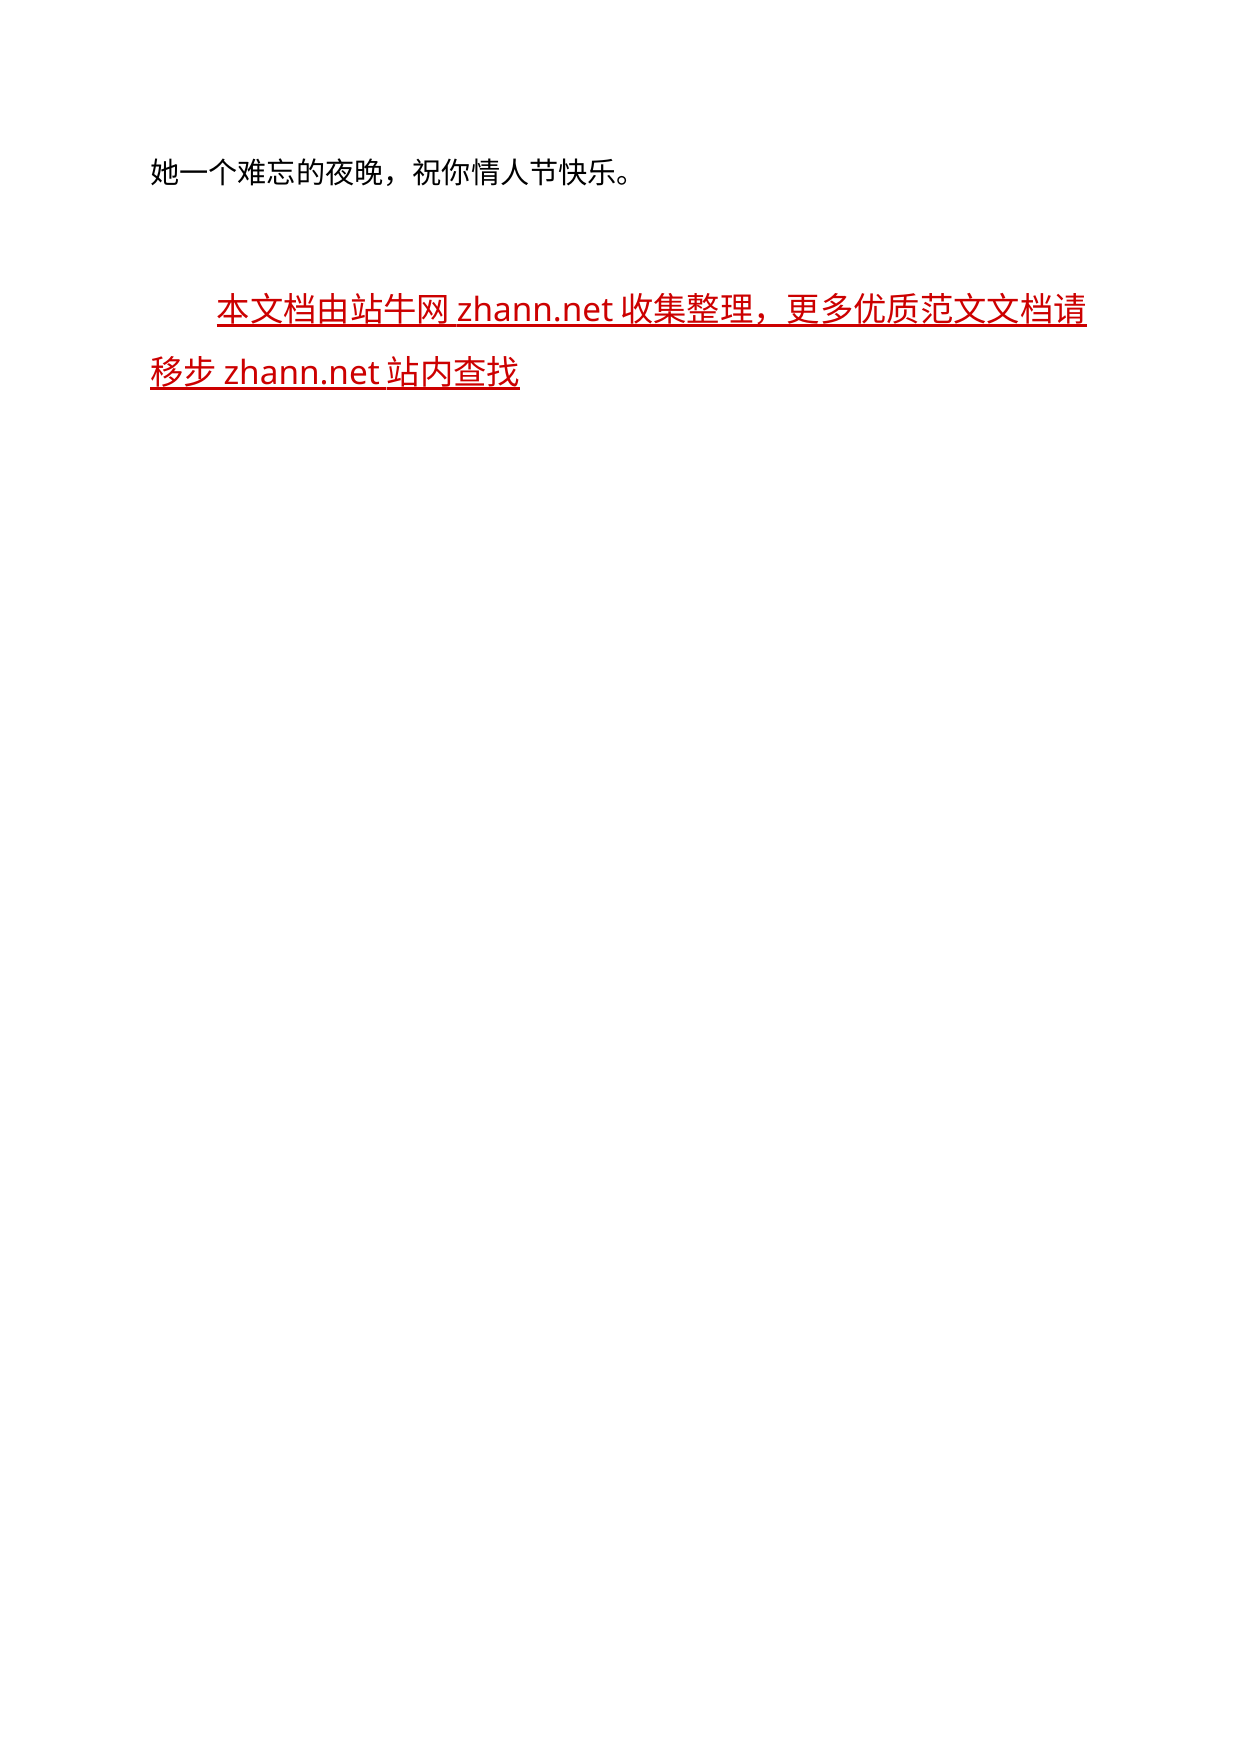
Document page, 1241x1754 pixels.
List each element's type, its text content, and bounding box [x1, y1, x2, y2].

text 本文档由站牛网zhann.net收集整理，更多优质范文文档请移步zhann.net站内查找 [150, 283, 1090, 394]
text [150, 150, 1090, 192]
